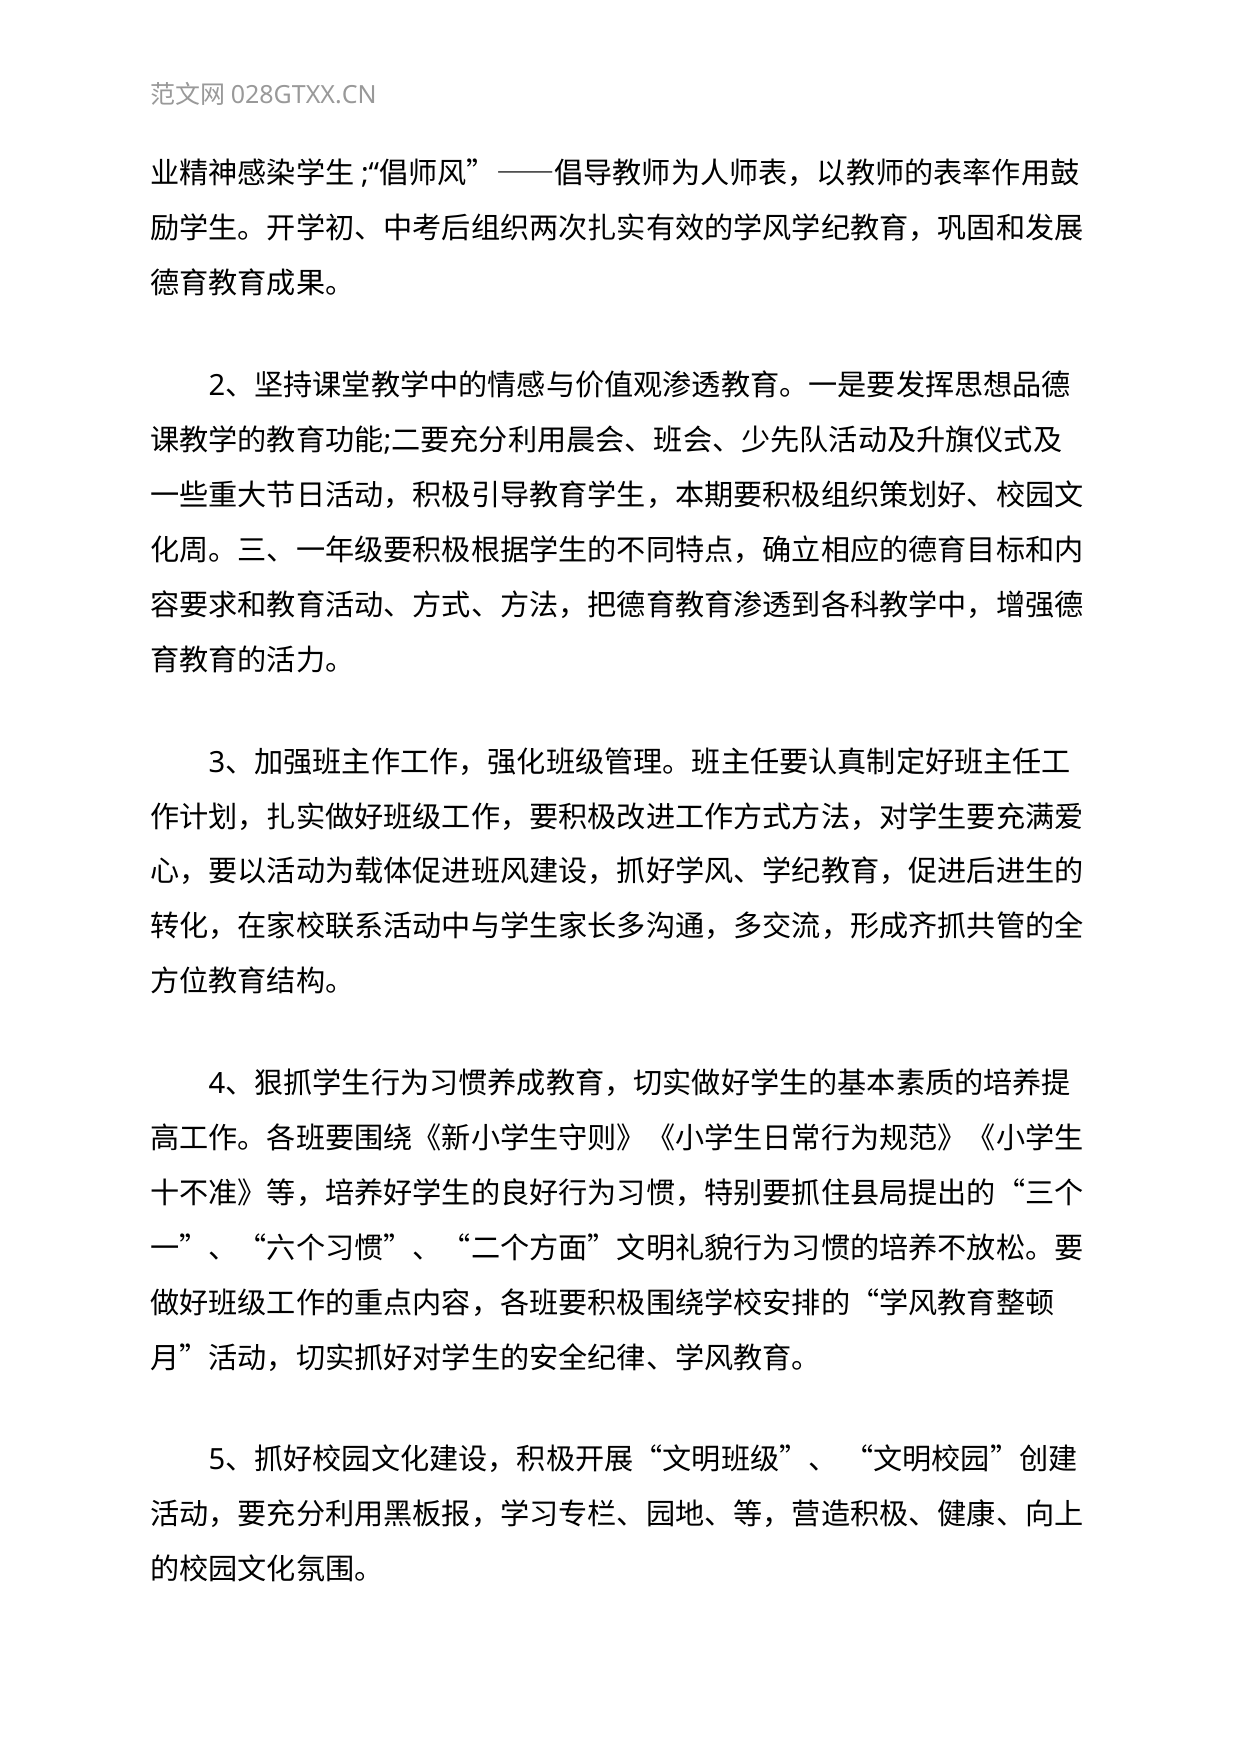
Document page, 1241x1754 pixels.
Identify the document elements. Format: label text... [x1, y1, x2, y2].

text 3、加强班主作工作，强化班级管理。班主任要认真制定好班主任工作计划，扎实做好班级工作，要积极改进工作方式方法，对学生要充满爱心，要以活动为载体促进班风建设，抓好学风、学纪教育，促进后进生的转化，在家校联系活动中与学生家长多沟通，多交流，形成齐抓共管的全方位教育结构。 [150, 738, 1090, 1000]
text 5、抓好校园文化建设，积极开展“文明班级”、 “文明校园”创建活动，要充分利用黑板报，学习专栏、园地、等，营造积极、健康、向上的校园文化氛围。 [150, 1436, 1090, 1588]
text 4、狠抓学生行为习惯养成教育，切实做好学生的基本素质的培养提高工作。各班要围绕《新小学生守则》《小学生日常行为规范》《小学生十不准》等，培养好学生的良好行为习惯，特别要抓住县局提出的“三个一”、“六个习惯”、“二个方面”文明礼貌行为习惯的培养不放松。要做好班级工作的重点内容，各班要积极围绕学校安排的“学风教育整顿月”活动，切实抓好对学生的安全纪律、学风教育。 [150, 1059, 1090, 1376]
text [150, 150, 1090, 302]
text 2、坚持课堂教学中的情感与价值观渗透教育。一是要发挥思想品德课教学的教育功能;二要充分利用晨会、班会、少先队活动及升旗仪式及一些重大节日活动，积极引导教育学生，本期要积极组织策划好、校园文化周。三、一年级要积极根据学生的不同特点，确立相应的德育目标和内容要求和教育活动、方式、方法，把德育教育渗透到各科教学中，增强德育教育的活力。 [150, 362, 1090, 679]
